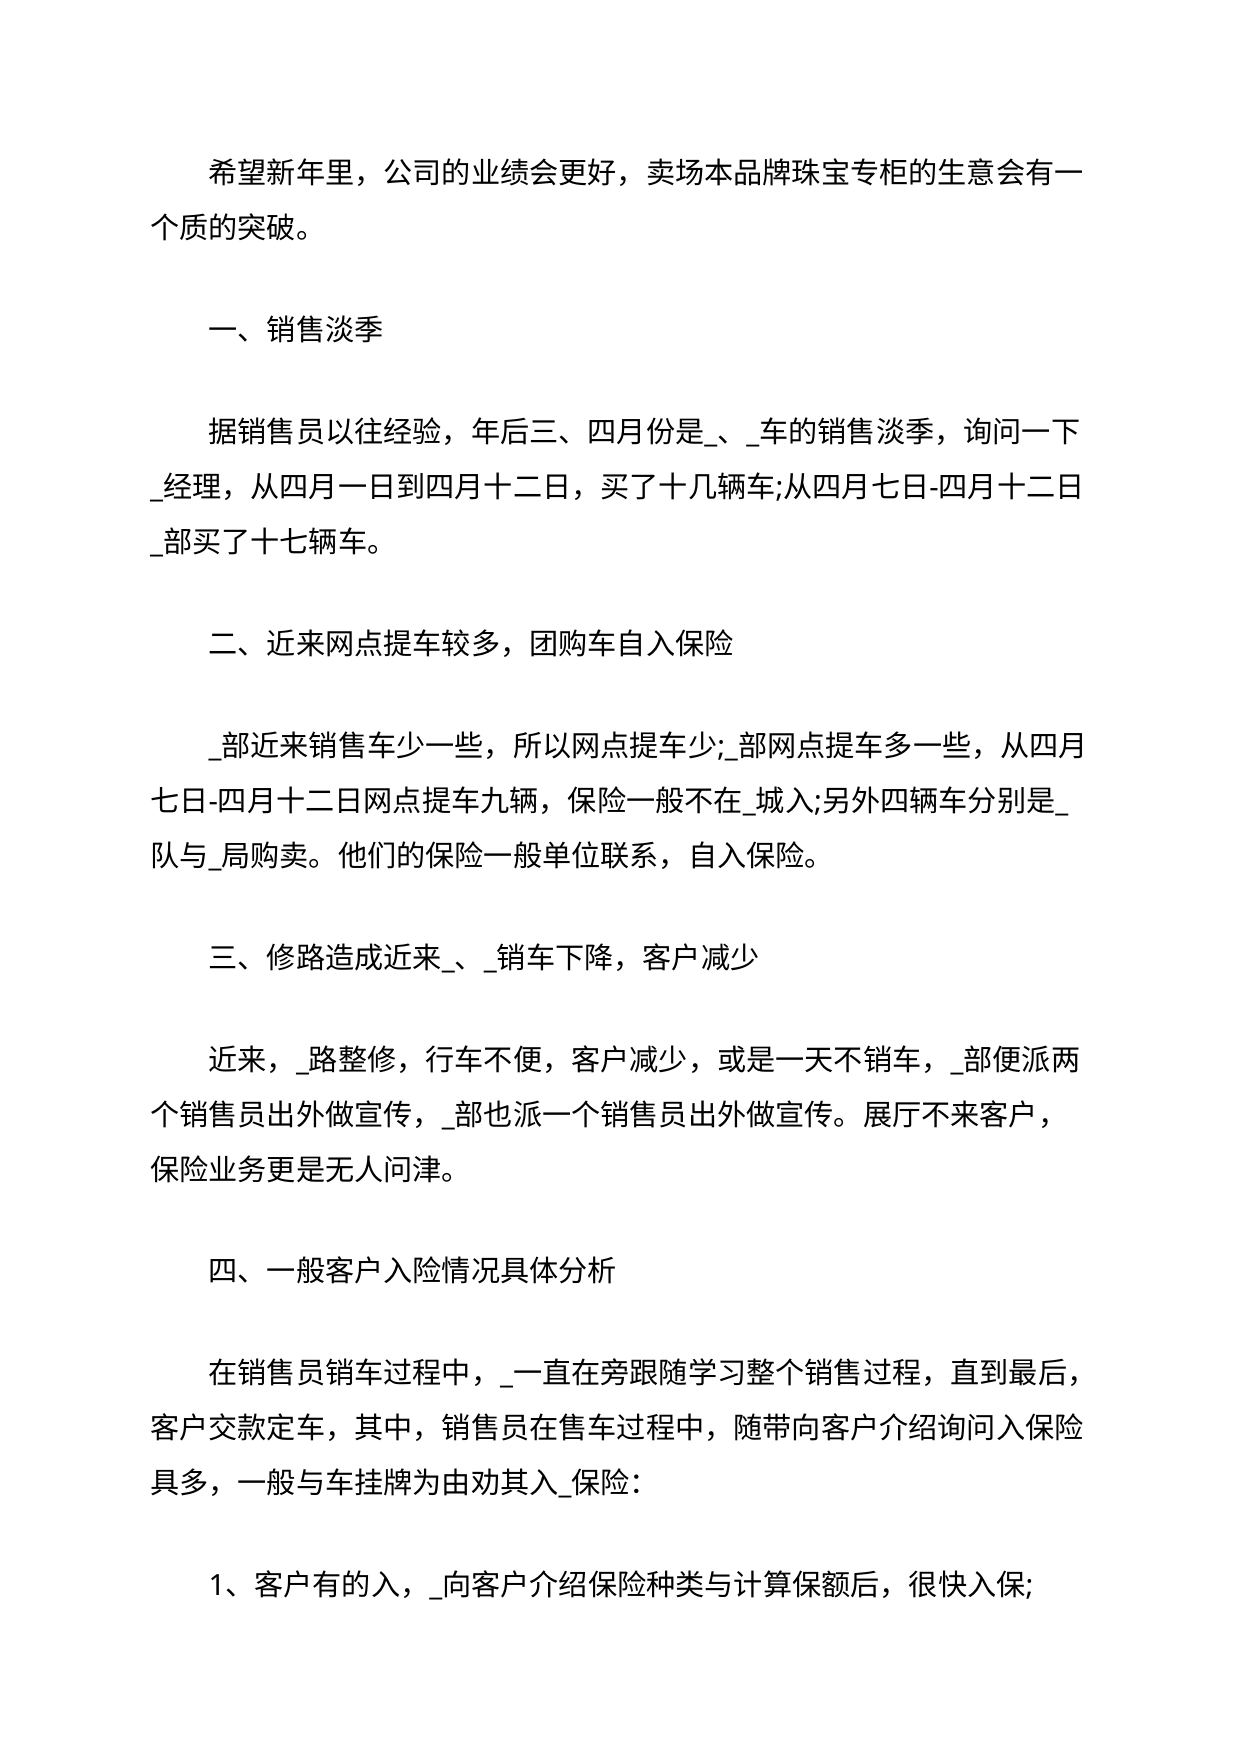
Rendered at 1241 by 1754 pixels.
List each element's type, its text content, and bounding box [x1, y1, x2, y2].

text 近来，_路整修，行车不便，客户减少，或是一天不销车，_部便派两个销售员出外做宣传，_部也派一个销售员出外做宣传。展厅不来客户，保险业务更是无人问津。 [150, 1036, 1090, 1188]
text 一、销售淡季 [150, 307, 1090, 349]
text 三、修路造成近来_、_销车下降，客户减少 [150, 934, 1090, 977]
text 在销售员销车过程中，_一直在旁跟随学习整个销售过程，直到最后，客户交款定车，其中，销售员在售车过程中，随带向客户介绍询问入保险具多，一般与车挂牌为由劝其入_保险： [150, 1350, 1090, 1502]
text 二、近来网点提车较多，团购车自入保险 [150, 620, 1090, 663]
text 据销售员以往经验，年后三、四月份是_、_车的销售淡季，询问一下_经理，从四月一日到四月十二日，买了十几辆车;从四月七日-四月十二日_部买了十七辆车。 [150, 408, 1090, 561]
text _部近来销售车少一些，所以网点提车少;_部网点提车多一些，从四月七日-四月十二日网点提车九辆，保险一般不在_城入;另外四辆车分别是_队与_局购卖。他们的保险一般单位联系，自入保险。 [150, 722, 1090, 874]
text 1、客户有的入，_向客户介绍保险种类与计算保额后，很快入保; [150, 1562, 1090, 1604]
text 四、一般客户入险情况具体分析 [150, 1248, 1090, 1290]
text 希望新年里，公司的业绩会更好，卖场本品牌珠宝专柜的生意会有一个质的突破。 [150, 150, 1090, 247]
